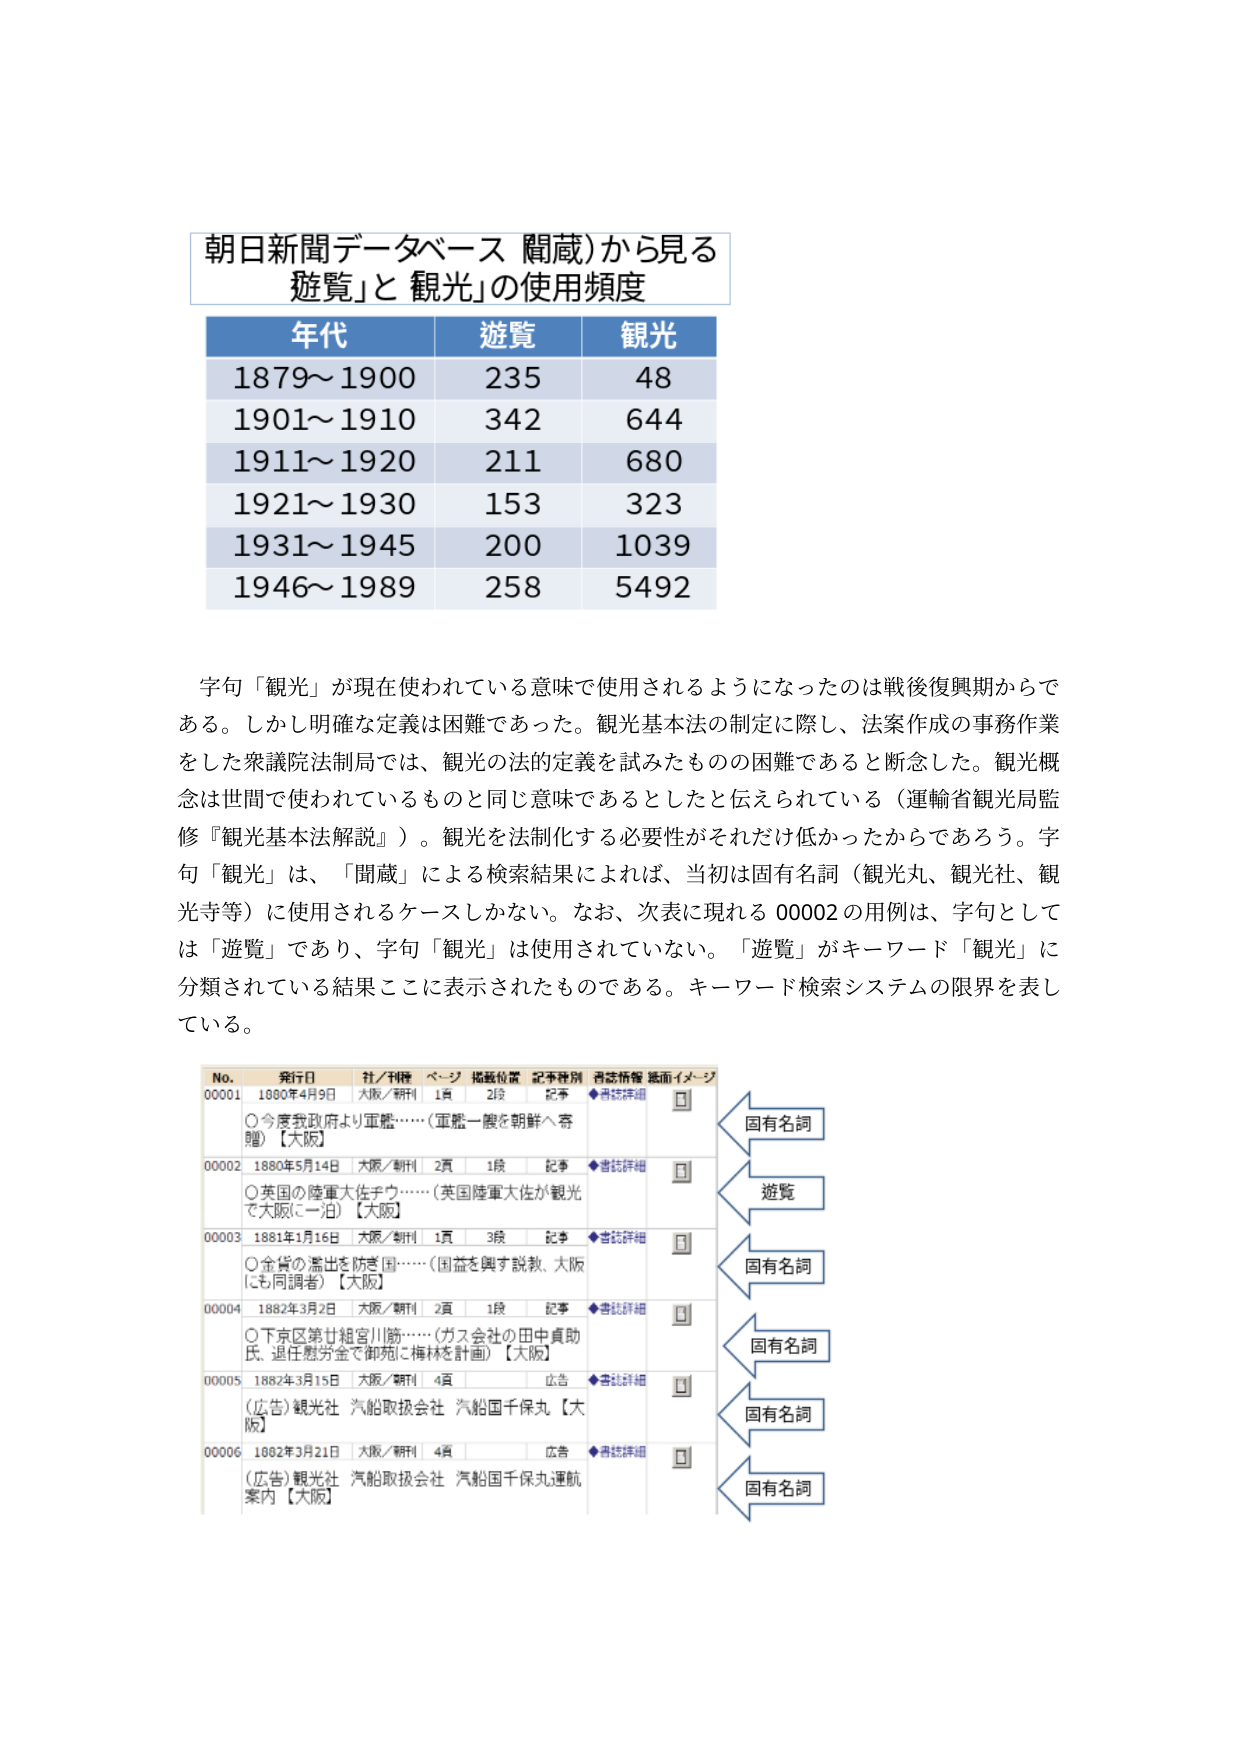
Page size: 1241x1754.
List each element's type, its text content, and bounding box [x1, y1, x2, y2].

text 字句「観光」が現在使われている意味で使用されるようになったのは戦後復興期からである。しかし明確な定義は困難であった。観光基本法の制定に際し、法案作成の事務作業をした衆議院法制局では、観光の法的定義を試みたものの困難であると断念した。観光概念は世間で使われているものと同じ意味であるとしたと伝えられている（運輸省観光局監修『観光基本法解説』）。観光を法制化する必要性がそれだけ低かったからであろう。字句「観光」は、「聞蔵」による検索結果によれば、当初は固有名詞（観光丸、観光社、観光寺等）に使用されるケースしかない。なお、次表に現れる00002の用例は、字句としては「遊覧」であり、字句「観光」は使用されていない。「遊覧」がキーワード「観光」に分類されている結果ここに表示されたものである。キーワード検索システムの限界を表している。 [177, 667, 1063, 1042]
